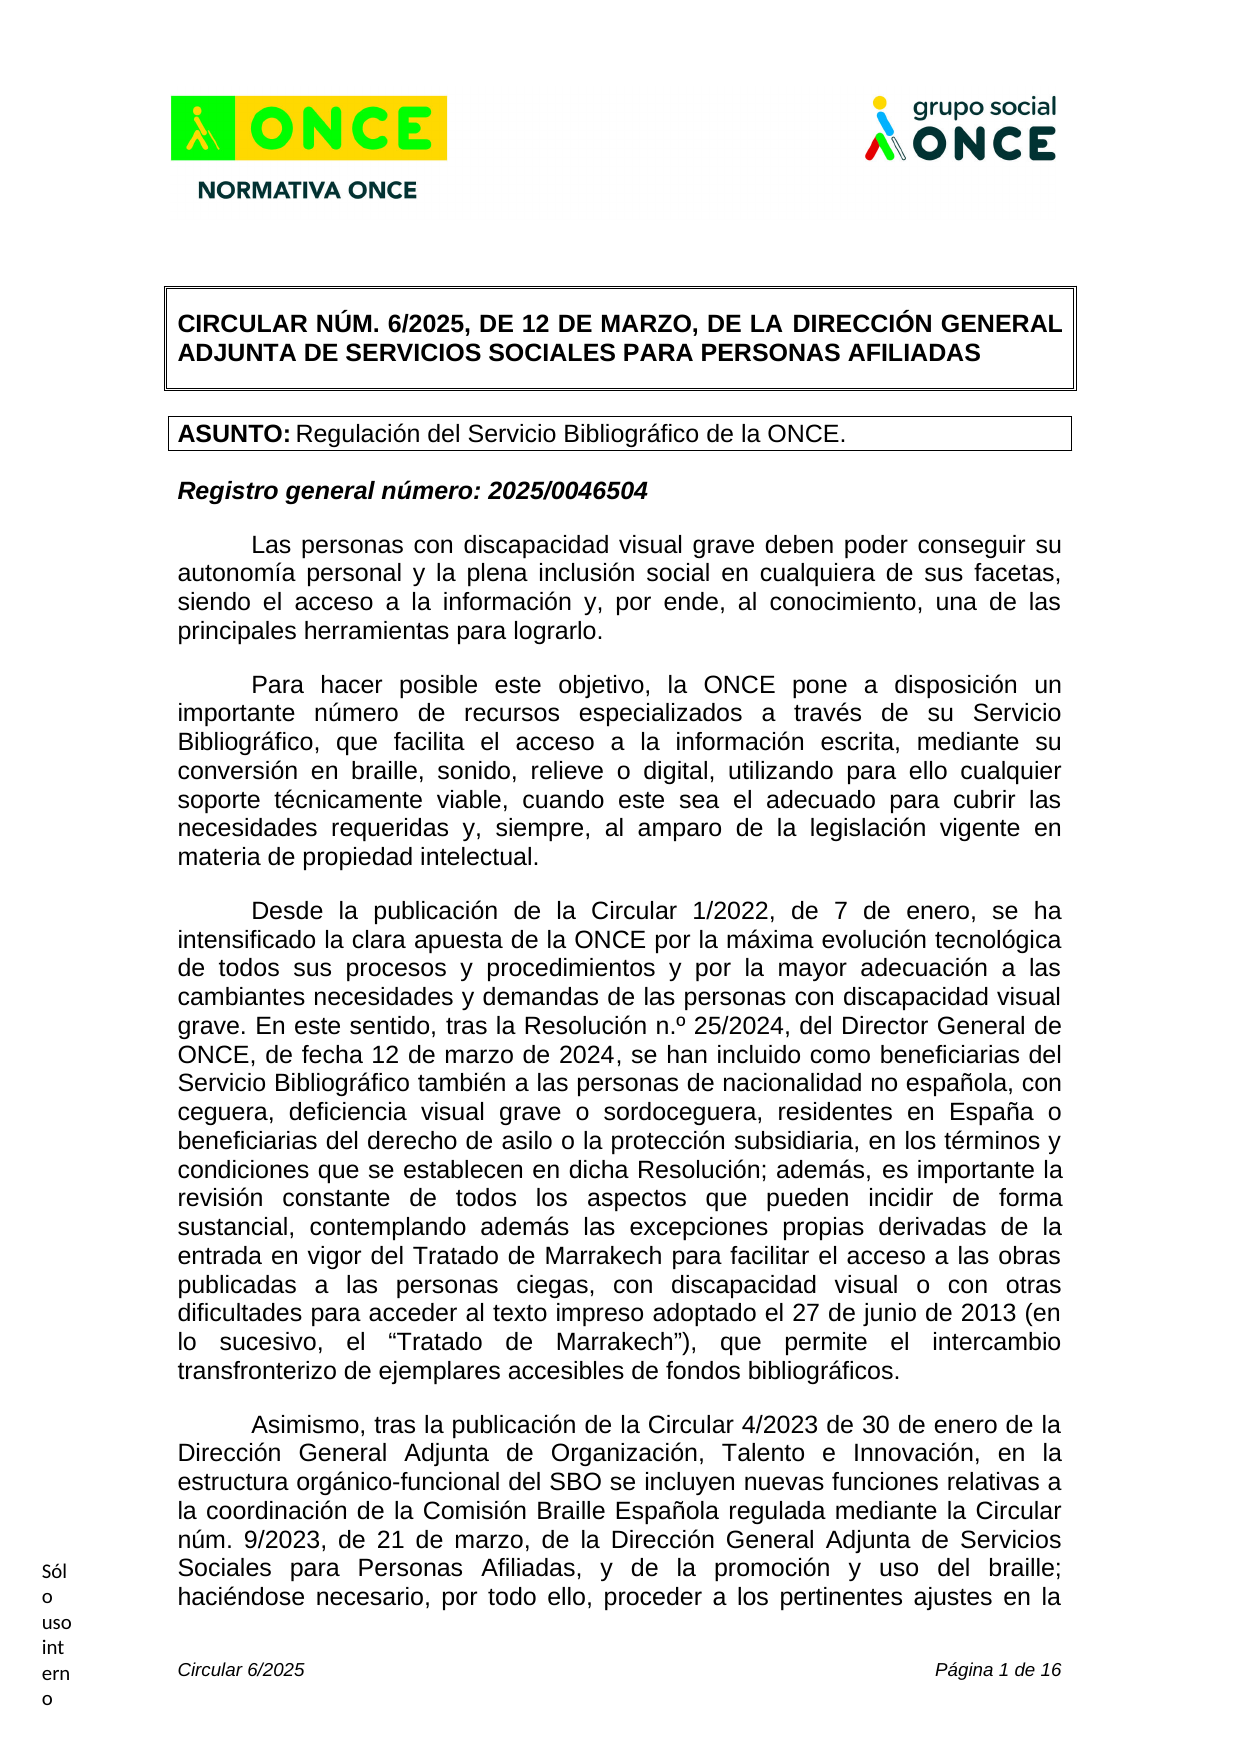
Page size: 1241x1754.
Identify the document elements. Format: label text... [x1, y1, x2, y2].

text ASUNTO: Regulación del Servicio Bibliográfico de la ONCE. [169, 417, 1071, 450]
text Desde la publicación de la Circular 1/2022, de 7 de enero, se ha intensificado la clara apuesta de la ONCE por la máxima evolución tecnológica de todos sus procesos y procedimientos y por la mayor adecuación a las cambiantes necesidades y demandas de las personas con discapacidad visual grave. En este sentido, tras la Resolución n.º 25/2024, del Director General de ONCE, de fecha 12 de marzo de 2024, se han incluido como beneficiarias del Servicio Bibliográfico también a las personas de nacionalidad no española, con ceguera, deficiencia visual grave o sordoceguera, residentes en España o beneficiarias del derecho de asilo o la protección subsidiaria, en los términos y condiciones que se establecen en dicha Resolución; además, es importante la revisión constante de todos los aspectos que pueden incidir de forma sustancial, contemplando además las excepciones propias derivadas de la entrada en vigor del Tratado de Marrakech para facilitar el acceso a las obras publicadas a las personas ciegas, con discapacidad visual o con otras dificultades para acceder al texto impreso adoptado el 27 de junio de 2013 (en lo sucesivo, el “Tratado de Marrakech”), que permite el intercambio transfronterizo de ejemplares accesibles de fondos bibliográficos. [177, 896, 1063, 1385]
text CIRCULAR NÚM. 6/2025, DE 12 DE MARZO, DE LA DIRECCIÓN GENERAL ADJUNTA DE SERVICIOS SOCIALES PARA PERSONAS AFILIADAS [167, 289, 1073, 388]
picture [170, 86, 1056, 220]
text Para hacer posible este objetivo, la ONCE pone a disposición un importante número de recursos especializados a través de su Servicio Bibliográfico, que facilita el acceso a la información escrita, mediante su conversión en braille, sonido, relieve o digital, utilizando para ello cualquier soporte técnicamente viable, cuando este sea el adecuado para cubrir las necesidades requeridas y, siempre, al amparo de la legislación vigente en materia de propiedad intelectual. [177, 670, 1063, 871]
text Registro general número: 2025/0046504 [177, 476, 1063, 505]
text Las personas con discapacidad visual grave deben poder conseguir su autonomía personal y la plena inclusión social en cualquiera de sus facetas, siendo el acceso a la información y, por ende, al conocimiento, una de las principales herramientas para lograrlo. [177, 530, 1063, 645]
